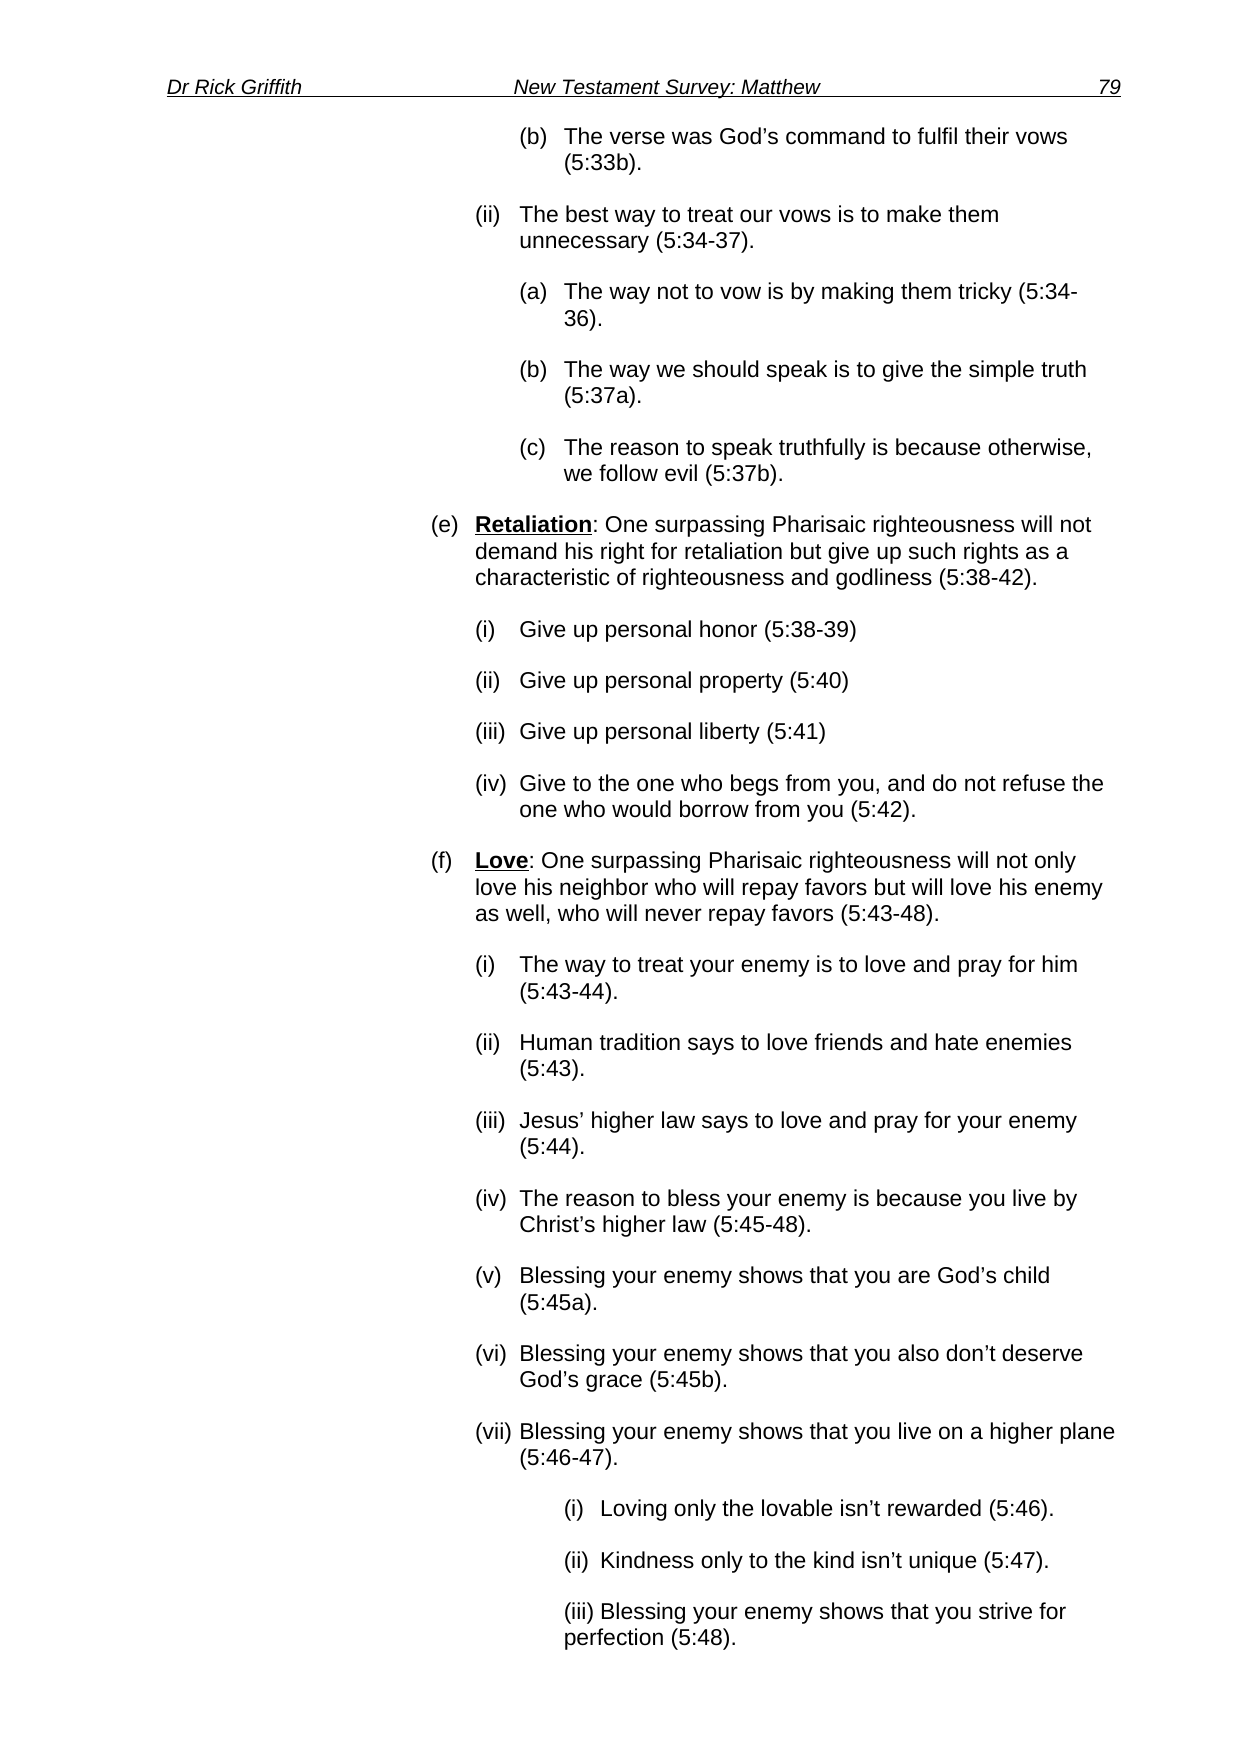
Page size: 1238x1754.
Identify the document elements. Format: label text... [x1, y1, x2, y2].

subtitle Retaliation: One surpassing Pharisaic righteousness will not demand his right for retaliation but give up such rights as a characteristic of righteousness and godliness (5:38-42). [431, 511, 1117, 591]
subtitle The reason to bless your enemy is because you live by Christ’s higher law (5:45-48). [475, 1184, 1117, 1237]
subtitle The way not to vow is by making them tricky (5:34-36). [519, 278, 1117, 331]
subtitle Loving only the lovable isn’t rewarded (5:46). [563, 1495, 1117, 1522]
subtitle Blessing your enemy shows that you strive for perfection (5:48). [563, 1598, 1117, 1651]
subtitle Jesus’ higher law says to love and pray for your enemy (5:44). [475, 1107, 1117, 1159]
subtitle Blessing your enemy shows that you live on a higher plane (5:46-47). [475, 1418, 1117, 1470]
subtitle The best way to treat our vows is to make them unnecessary (5:34-37). [475, 201, 1117, 253]
subtitle Love: One surpassing Pharisaic righteousness will not only love his neighbor who will repay favors but will love his enemy as well, who will never repay favors (5:43-48). [431, 847, 1117, 926]
subtitle Give to the one who begs from you, and do not refuse the one who would borrow from you (5:42). [475, 769, 1117, 822]
subtitle The way we should speak is to give the simple truth (5:37a). [519, 356, 1117, 409]
subtitle The verse was God’s command to fulfil their vows (5:33b). [519, 123, 1117, 176]
subtitle Blessing your enemy shows that you also don’t deserve God’s grace (5:45b). [475, 1340, 1117, 1393]
subtitle Blessing your enemy shows that you are God’s child (5:45a). [475, 1262, 1117, 1315]
subtitle Give up personal property (5:40) [475, 667, 1117, 693]
subtitle The reason to speak truthfully is because otherwise, we follow evil (5:37b). [519, 434, 1117, 486]
subtitle The way to treat your enemy is to love and pray for him (5:43-44). [475, 951, 1117, 1004]
subtitle Give up personal honor (5:38-39) [475, 616, 1117, 642]
subtitle Kindness only to the kind isn’t unique (5:47). [563, 1547, 1117, 1573]
subtitle Give up personal liberty (5:41) [475, 718, 1117, 744]
subtitle Human tradition says to love friends and hate enemies (5:43). [475, 1029, 1117, 1082]
